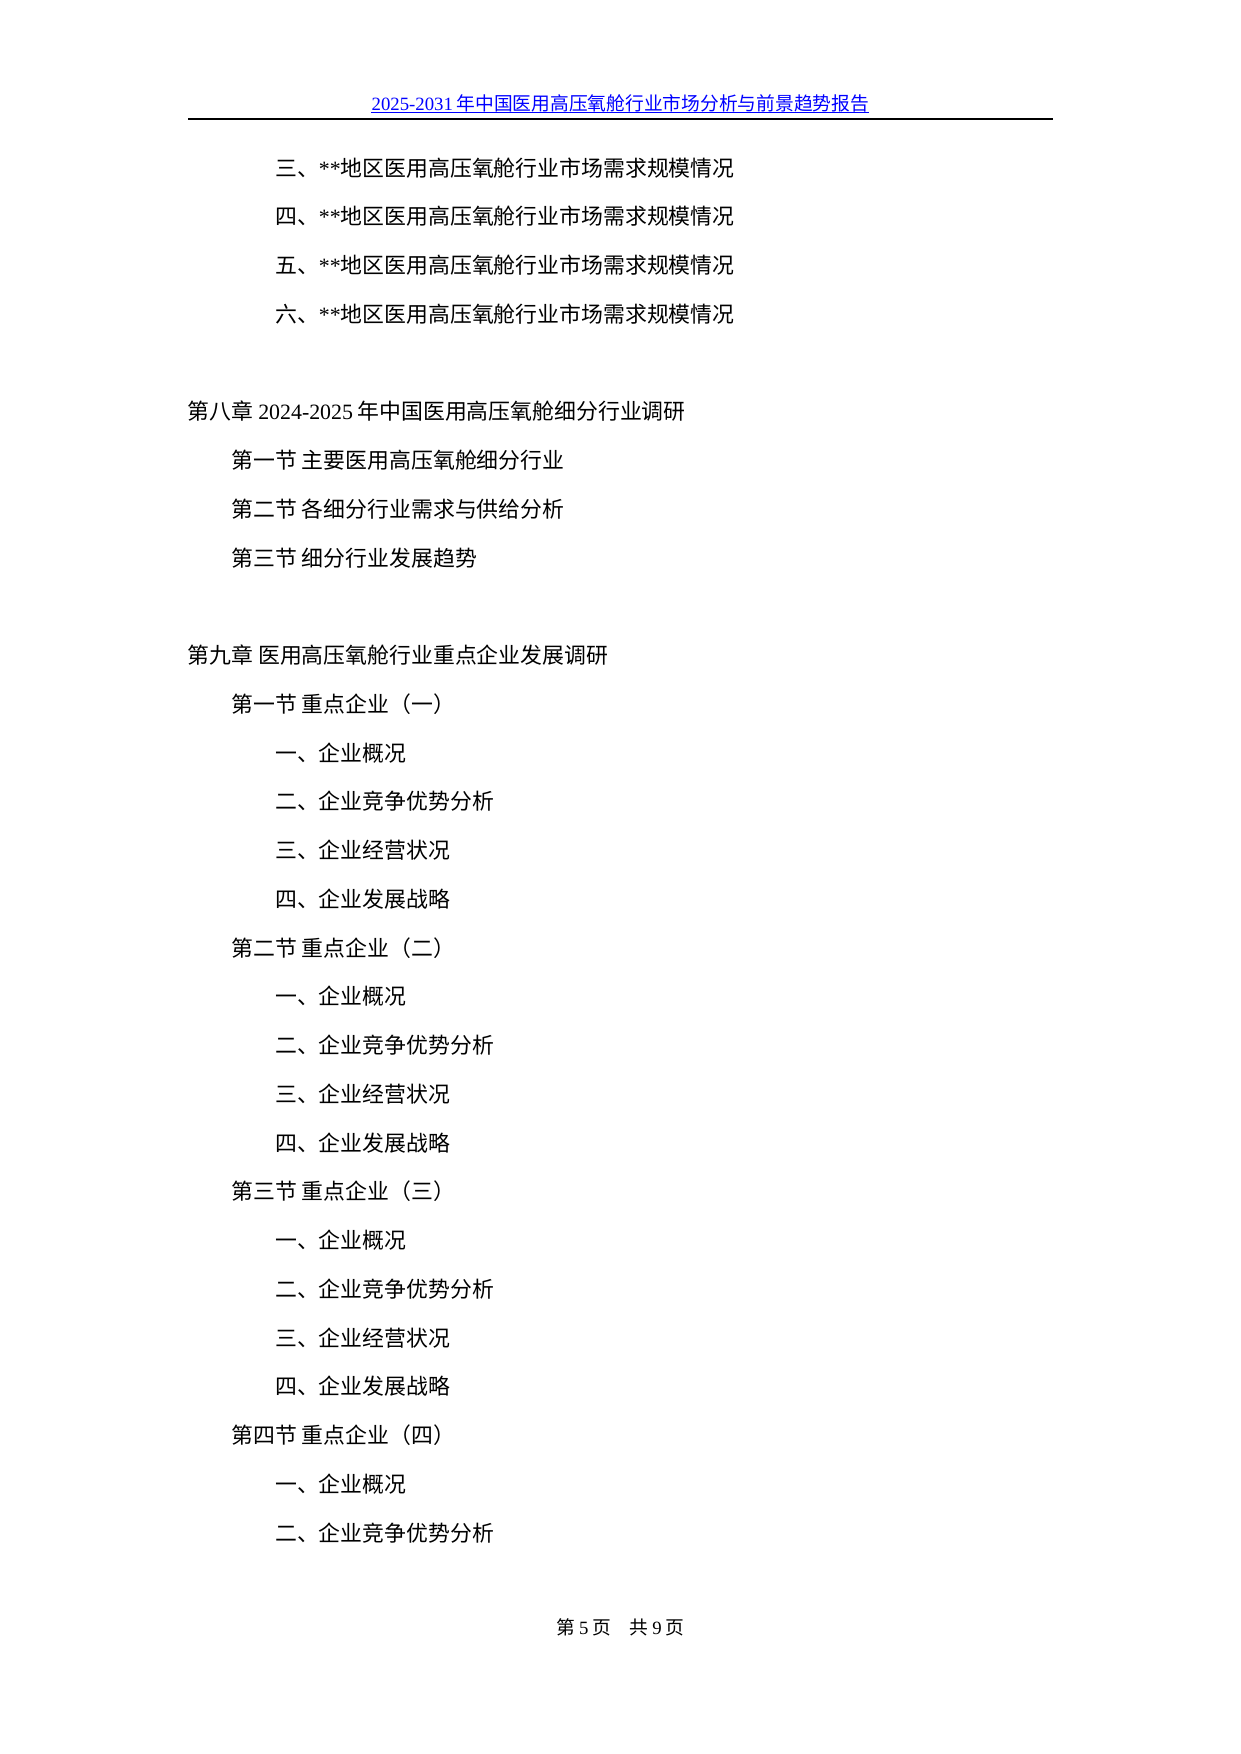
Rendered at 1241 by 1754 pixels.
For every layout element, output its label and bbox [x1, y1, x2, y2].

text [187, 150, 1053, 1548]
